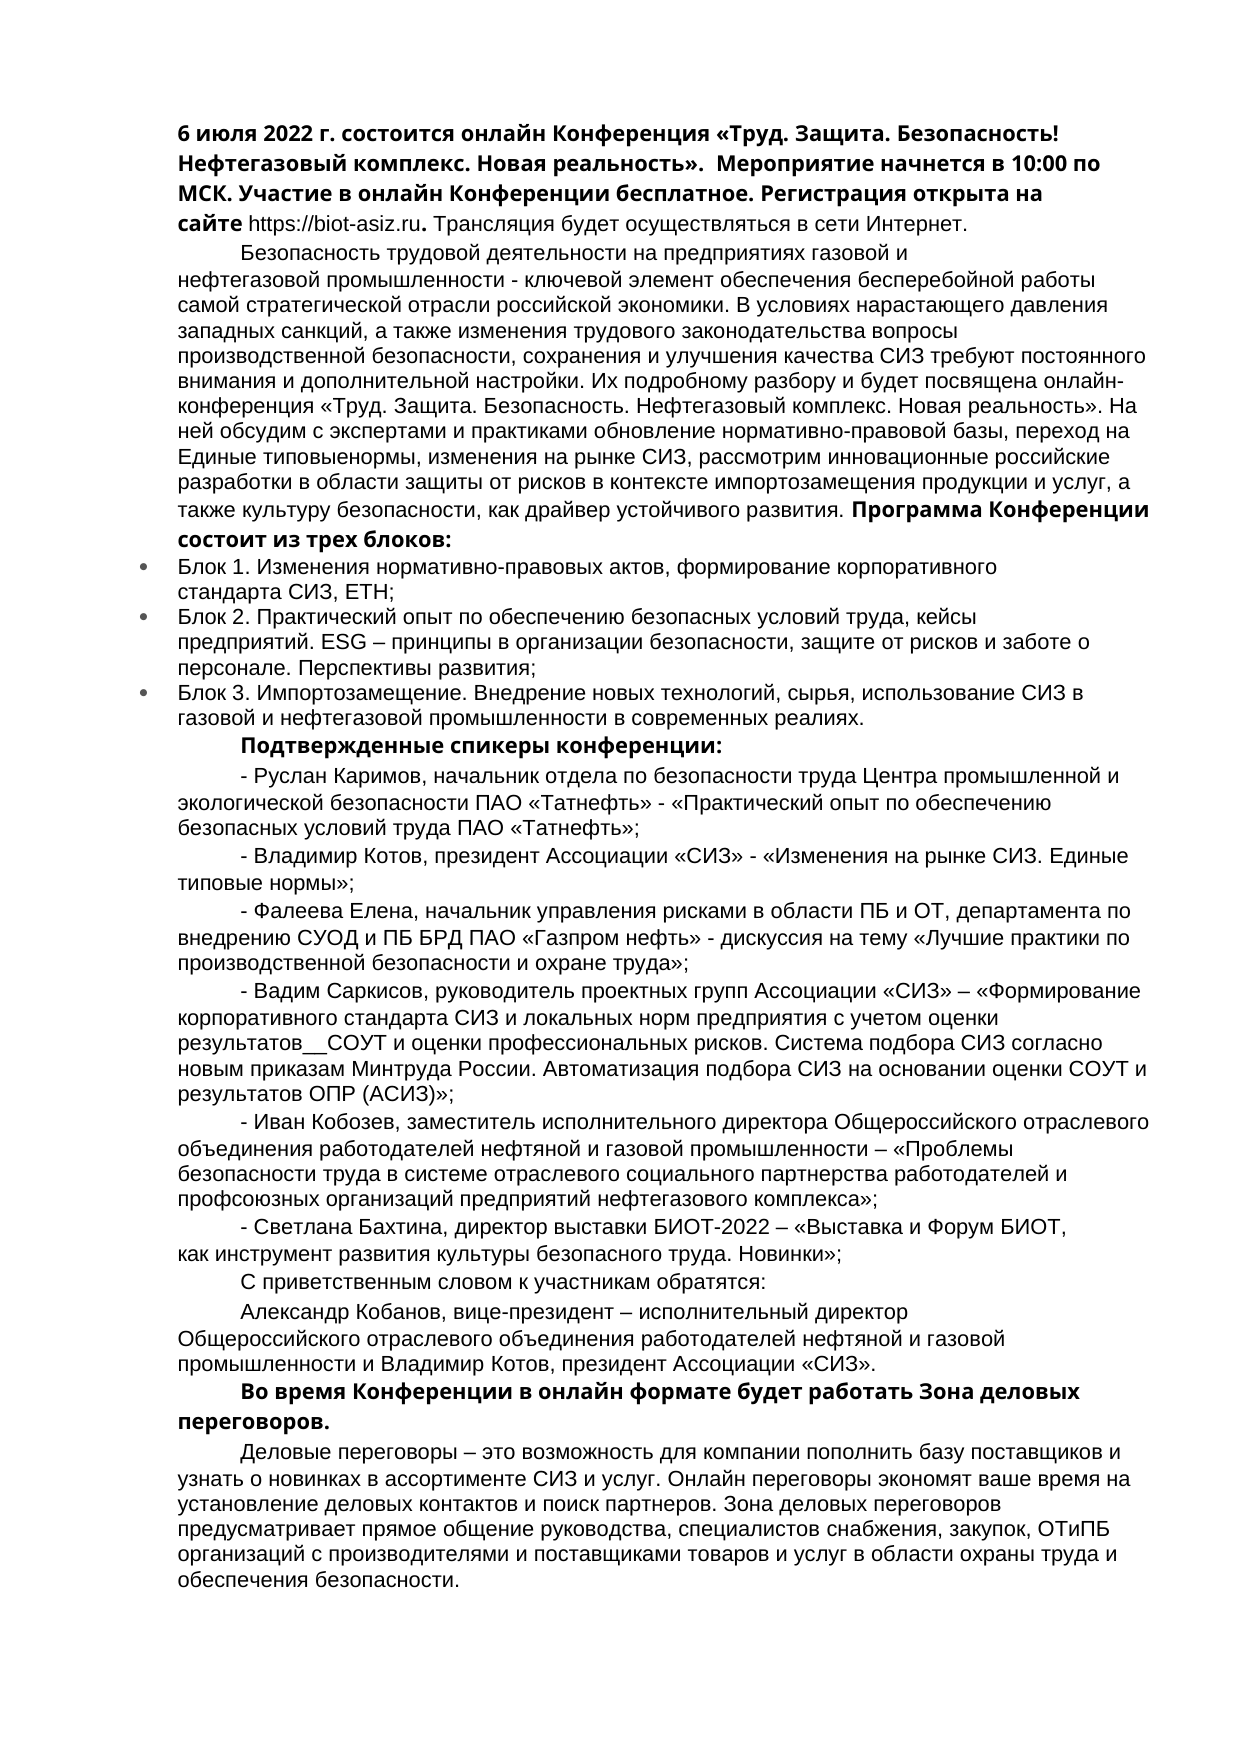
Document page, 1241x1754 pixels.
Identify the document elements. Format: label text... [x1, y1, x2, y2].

text С приветственным словом к участникам обратятся: [177, 1266, 1152, 1296]
text - Светлана Бахтина, директор выставки БИОТ-2022 – «Выставка и Форум БИОТ, как инструмент развития культуры безопасного труда. Новинки»; [177, 1211, 1152, 1266]
list Блок 1. Изменения нормативно-правовых актов, формирование корпоративного [140, 553, 1152, 579]
text - Фалеева Елена, начальник управления рисками в области ПБ и ОТ, департамента по внедрению СУОД и ПБ БРД ПАО «Газпром нефть» - дискуссия на тему «Лучшие практики по производственной безопасности и охране труда»; [177, 895, 1152, 975]
list Блок 2. Практический опыт по обеспечению безопасных условий труда, кейсы [140, 604, 1152, 629]
text предприятий. ЕSG – принципы в организации безопасности, защите от рисков и заботе о персонале. Перспективы развития; [177, 629, 1152, 679]
list Блок 3. Импортозамещение. Внедрение новых технологий, сырья, использование СИЗ в газовой и нефтегазовой промышленности в современных реалиях. [140, 679, 1152, 730]
text - Иван Кобозев, заместитель исполнительного директора Общероссийского отраслевого объединения работодателей нефтяной и газовой промышленности – «Проблемы безопасности труда в системе отраслевого социального партнерства работодателей и профсоюзных организаций предприятий нефтегазового комплекса»; [177, 1106, 1152, 1211]
text Деловые переговоры – это возможность для компании пополнить базу поставщиков и узнать о новинках в ассортименте СИЗ и услуг. Онлайн переговоры экономят ваше время на установление деловых контактов и поиск партнеров. Зона деловых переговоров предусматривает прямое общение руководства, специалистов снабжения, закупок, ОТиПБ организаций с производителями и поставщиками товаров и услуг в области охраны труда и обеспечения безопасности. [177, 1436, 1152, 1592]
text Подтвержденные спикеры конференции: [177, 730, 1152, 760]
text Во время Конференции в онлайн формате будет работать Зона деловых переговоров. [177, 1376, 1152, 1436]
text - Вадим Саркисов, руководитель проектных групп Ассоциации «СИЗ» – «Формирование корпоративного стандарта СИЗ и локальных норм предприятия с учетом оценки результатов__СОУТ и оценки профессиональных рисков. Система подбора СИЗ согласно новым приказам Минтруда России. Автоматизация подбора СИЗ на основании оценки СОУТ и результатов ОПР (АСИЗ)»; [177, 975, 1152, 1106]
text - Владимир Котов, президент Ассоциации «СИЗ» - «Изменения на рынке СИЗ. Единые типовые нормы»; [177, 840, 1152, 895]
text 6 июля 2022 г. состоится онлайн Конференция «Труд. Защита. Безопасность! Нефтегазовый комплекс. Новая реальность». Мероприятие начнется в 10:00 по МСК. Участие в онлайн Конференции бесплатное. Регистрация открыта на сайте https://biot-asiz.ru. Трансляция будет осуществляться в сети Интернет. [177, 118, 1152, 237]
text стандарта СИЗ, ЕТН; [177, 579, 1152, 604]
text Александр Кобанов, вице-президент – исполнительный директор Общероссийского отраслевого объединения работодателей нефтяной и газовой промышленности и Владимир Котов, президент Ассоциации «СИЗ». [177, 1296, 1152, 1376]
text Безопасность трудовой деятельности на предприятиях газовой и нефтегазовой промышленности - ключевой элемент обеспечения бесперебойной работы самой стратегической отрасли российской экономики. В условиях нарастающего давления западных санкций, а также изменения трудового законодательства вопросы производственной безопасности, сохранения и улучшения качества СИЗ требуют постоянного внимания и дополнительной настройки. Их подробному разбору и будет посвящена онлайн-конференция «Труд. Защита. Безопасность. Нефтегазовый комплекс. Новая реальность». На ней обсудим с экспертами и практиками обновление нормативно-правовой базы, переход на Единые типовыенормы, изменения на рынке СИЗ, рассмотрим инновационные российские разработки в области защиты от рисков в контексте импортозамещения продукции и услуг, а также культуру безопасности, как драйвер устойчивого развития. Программа Конференции состоит из трех блоков: [177, 237, 1152, 553]
text - Руслан Каримов, начальник отдела по безопасности труда Центра промышленной и экологической безопасности ПАО «Татнефть» - «Практический опыт по обеспечению безопасных условий труда ПАО «Татнефть»; [177, 760, 1152, 840]
